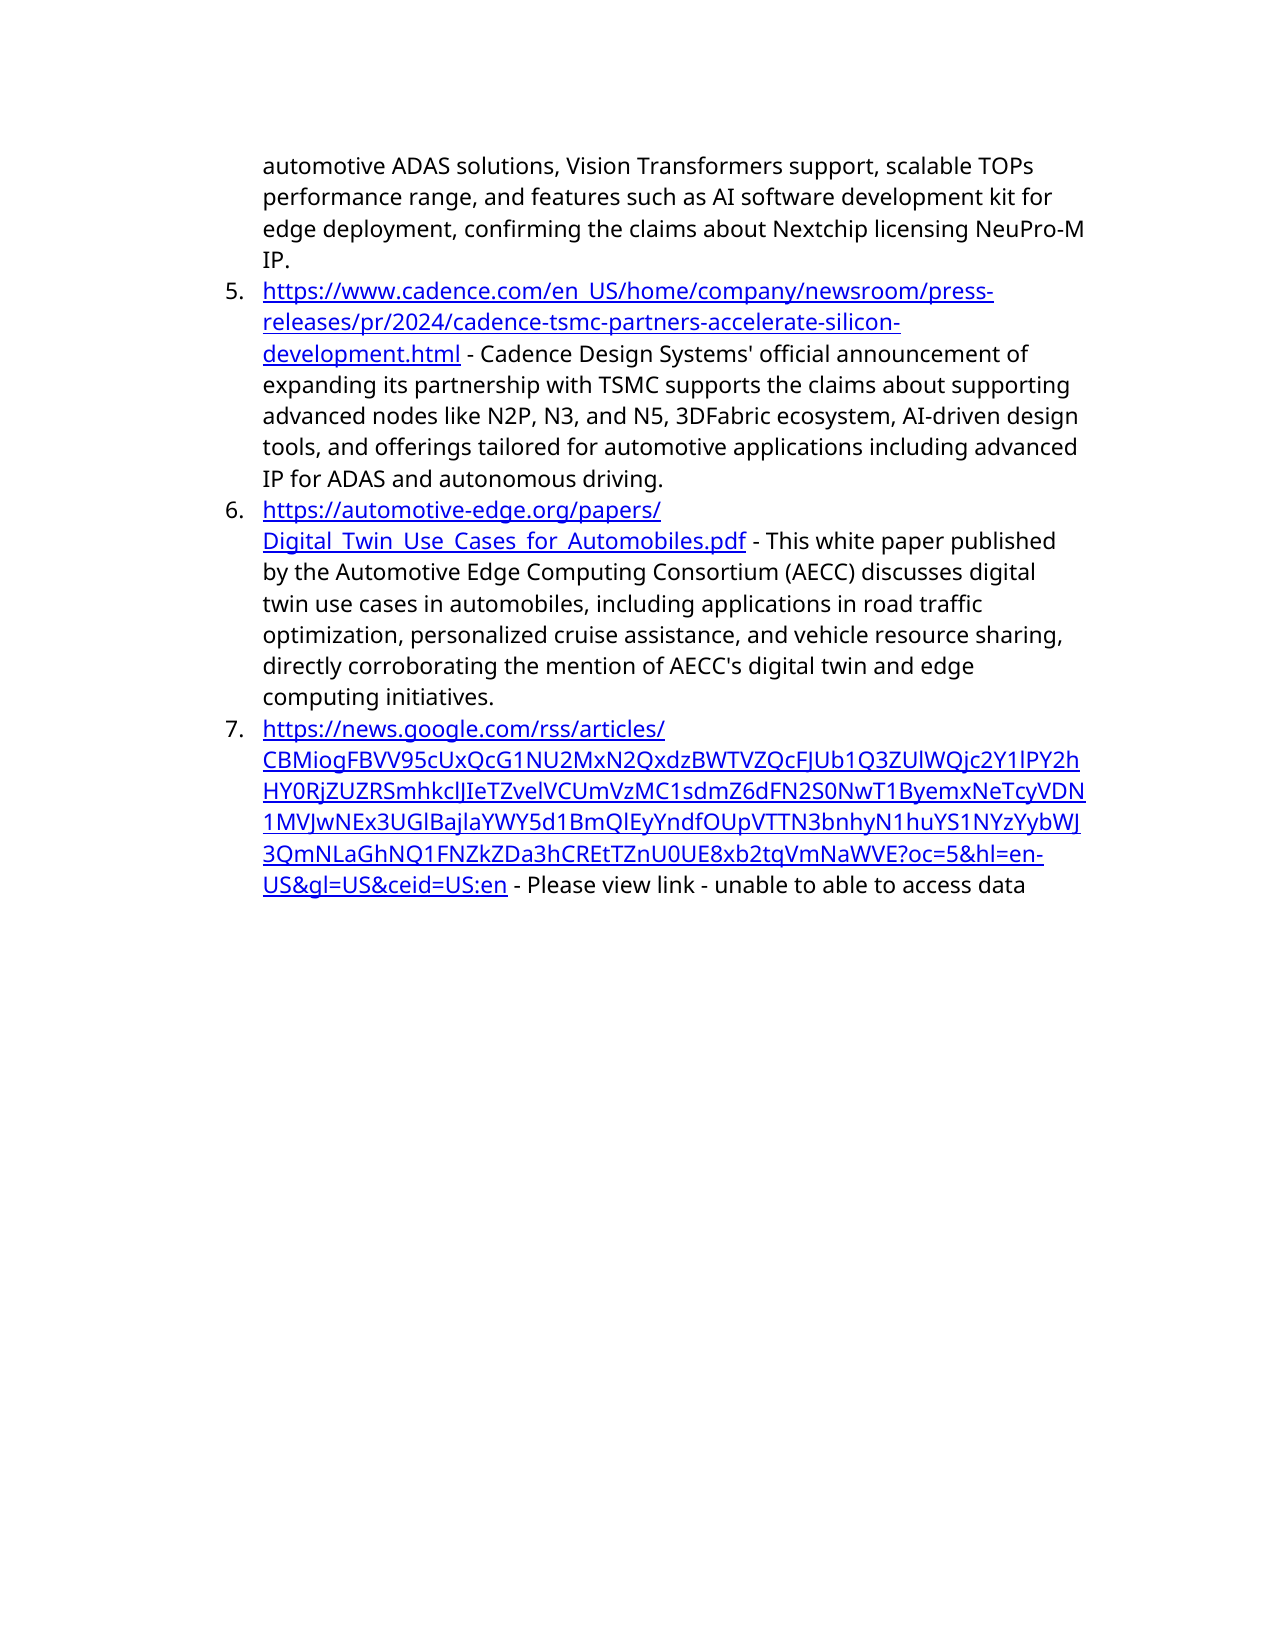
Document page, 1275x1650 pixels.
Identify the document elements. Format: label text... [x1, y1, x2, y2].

list https://www.cadence.com/en_US/home/company/newsroom/press-releases/pr/2024/cadence-tsmc-partners-accelerate-silicon-development.html - Cadence Design Systems' official announcement of expanding its partnership with TSMC supports the claims about supporting advanced nodes like N2P, N3, and N5, 3DFabric ecosystem, AI-driven design tools, and offerings tailored for automotive applications including advanced IP for ADAS and autonomous driving. [225, 275, 1087, 494]
list https://automotive-edge.org/papers/Digital_Twin_Use_Cases_for_Automobiles.pdf - This white paper published by the Automotive Edge Computing Consortium (AECC) discusses digital twin use cases in automobiles, including applications in road traffic optimization, personalized cruise assistance, and vehicle resource sharing, directly corroborating the mention of AECC's digital twin and edge computing initiatives. [225, 494, 1087, 712]
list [225, 150, 1087, 275]
list https://news.google.com/rss/articles/CBMiogFBVV95cUxQcG1NU2MxN2QxdzBWTVZQcFJUb1Q3ZUlWQjc2Y1lPY2hHY0RjZUZRSmhkclJIeTZvelVCUmVzMC1sdmZ6dFN2S0NwT1ByemxNeTcyVDN1MVJwNEx3UGlBajlaYWY5d1BmQlEyYndfOUpVTTN3bnhyN1huYS1NYzYybWJ3QmNLaGhNQ1FNZkZDa3hCREtTZnU0UE8xb2tqVmNaWVE?oc=5&hl=en-US&gl=US&ceid=US:en - Please view link - unable to able to access data [225, 712, 1087, 900]
